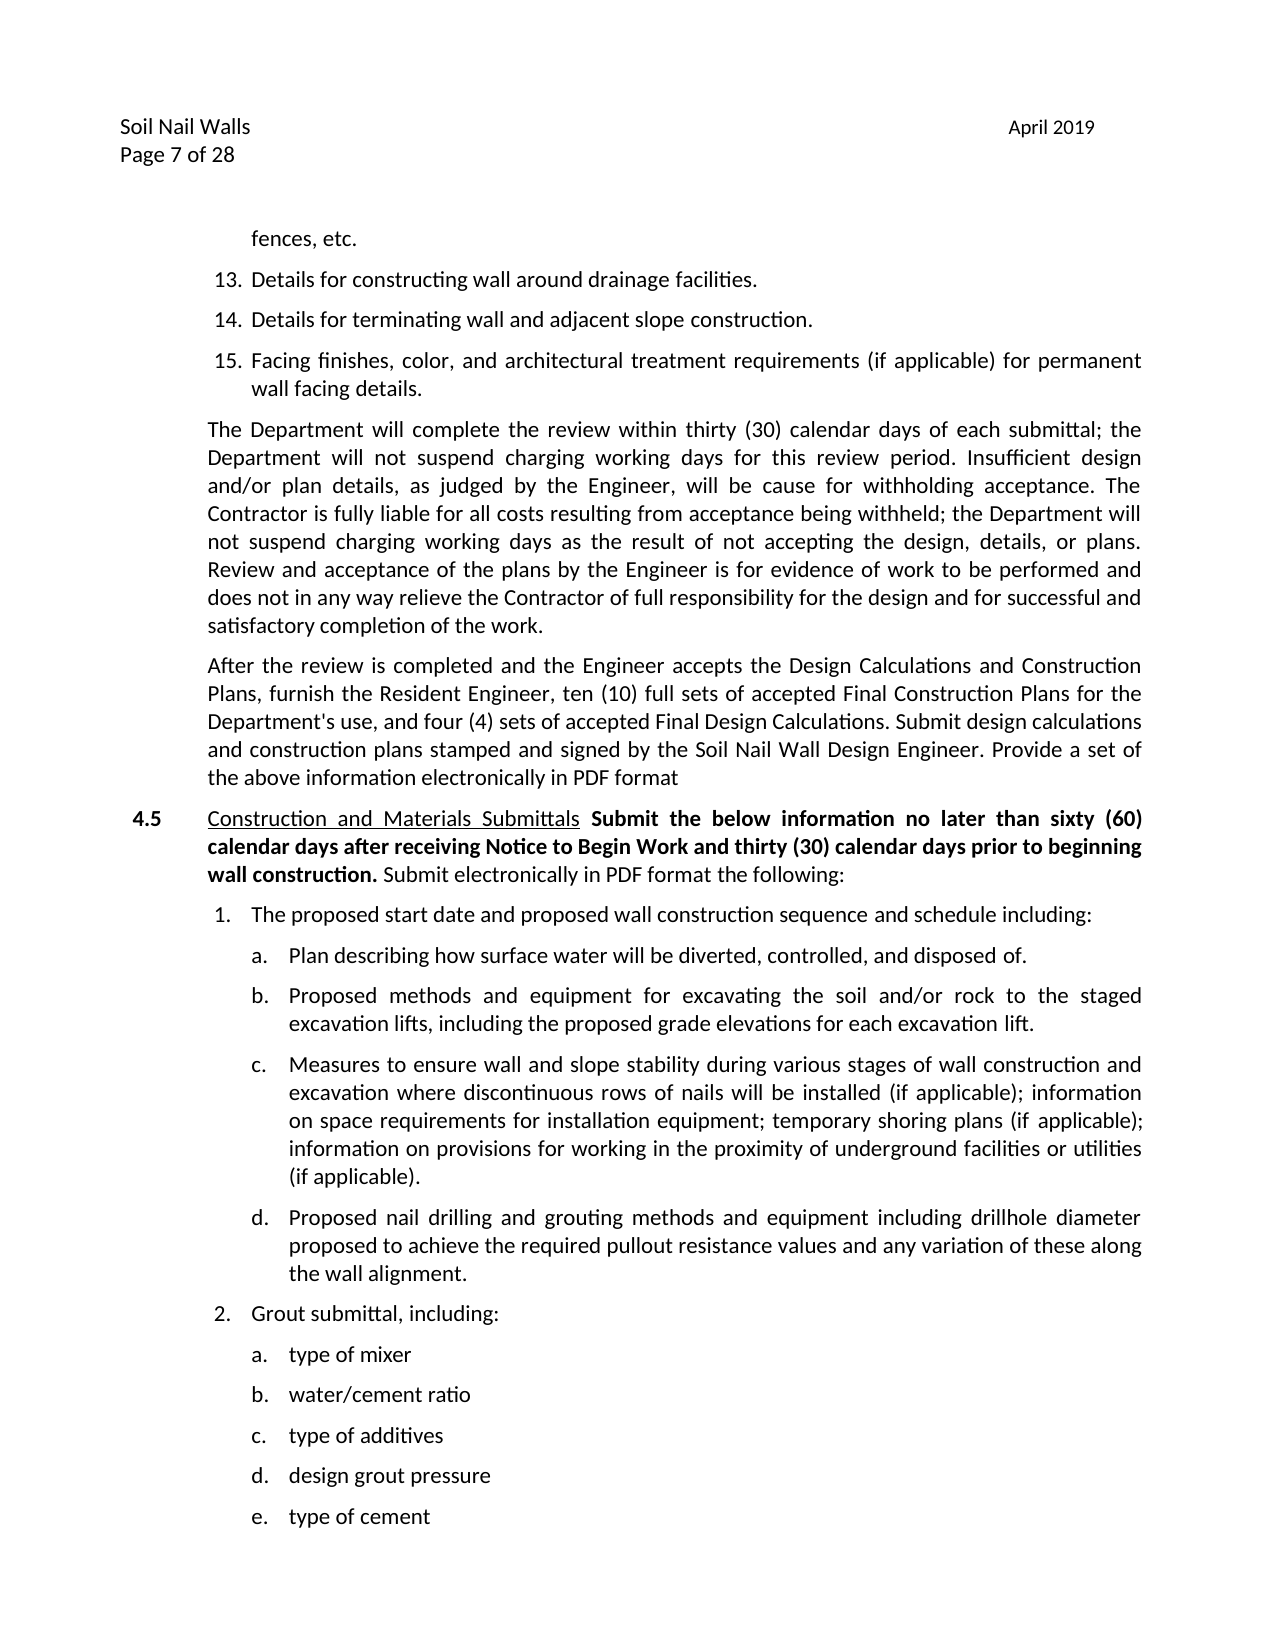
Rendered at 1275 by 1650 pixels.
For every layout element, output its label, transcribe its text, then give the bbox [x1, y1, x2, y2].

list Grout submittal, including: [214, 1299, 1155, 1327]
list Facing finishes, color, and architectural treatment requirements (if applicable) for permanent wall facing details. [214, 346, 1143, 402]
text After the review is completed and the Engineer accepts the Design Calculations and Construction Plans, furnish the Resident Engineer, ten (10) full sets of accepted Final Construction Plans for the Department's use, and four (4) sets of accepted Final Design Calculations. Submit design calculations and construction plans stamped and signed by the Soil Nail Wall Design Engineer. Provide a set of the above information electronically in PDF format [207, 651, 1144, 791]
list water/cement ratio [251, 1380, 1155, 1408]
list type of additives [251, 1421, 1155, 1449]
list Measures to ensure wall and slope stability during various stages of wall construction and excavation where discontinuous rows of nails will be installed (if applicable); information on space requirements for installation equipment; temporary shoring plans (if applicable); information on provisions for working in the proximity of underground facilities or utilities (if applicable). [251, 1050, 1143, 1190]
list Plan describing how surface water will be diverted, controlled, and disposed of. [251, 941, 1136, 969]
list Proposed methods and equipment for excavating the soil and/or rock to the staged excavation lifts, including the proposed grade elevations for each excavation lift. [251, 982, 1143, 1038]
list Proposed nail drilling and grouting methods and equipment including drillhole diameter proposed to achieve the required pullout resistance values and any variation of these along the wall alignment. [251, 1203, 1143, 1287]
text The Department will complete the review within thirty (30) calendar days of each submittal; the Department will not suspend charging working days for this review period. Insufficient design and/or plan details, as judged by the Engineer, will be cause for withholding acceptance. The Contractor is fully liable for all costs resulting from acceptance being withheld; the Department will not suspend charging working days as the result of not accepting the design, details, or plans. Review and acceptance of the plans by the Engineer is for evidence of work to be performed and does not in any way relieve the Contractor of full responsibility for the design and for successful and satisfactory completion of the work. [207, 415, 1143, 639]
list type of cement [251, 1502, 1155, 1530]
list design grout pressure [251, 1461, 1155, 1489]
list Details for constructing wall around drainage facilities. [214, 265, 1155, 293]
list Construction and Materials Submittals Submit the below information no later than sixty (60) calendar days after receiving Notice to Begin Work and thirty (30) calendar days prior to beginning wall construction. Submit electronically in PDF format the following: [132, 804, 1143, 888]
list type of mixer [251, 1340, 1155, 1368]
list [214, 224, 1143, 253]
list Details for terminating wall and adjacent slope construction. [214, 306, 1155, 334]
list The proposed start date and proposed wall construction sequence and schedule including: [214, 901, 1137, 928]
